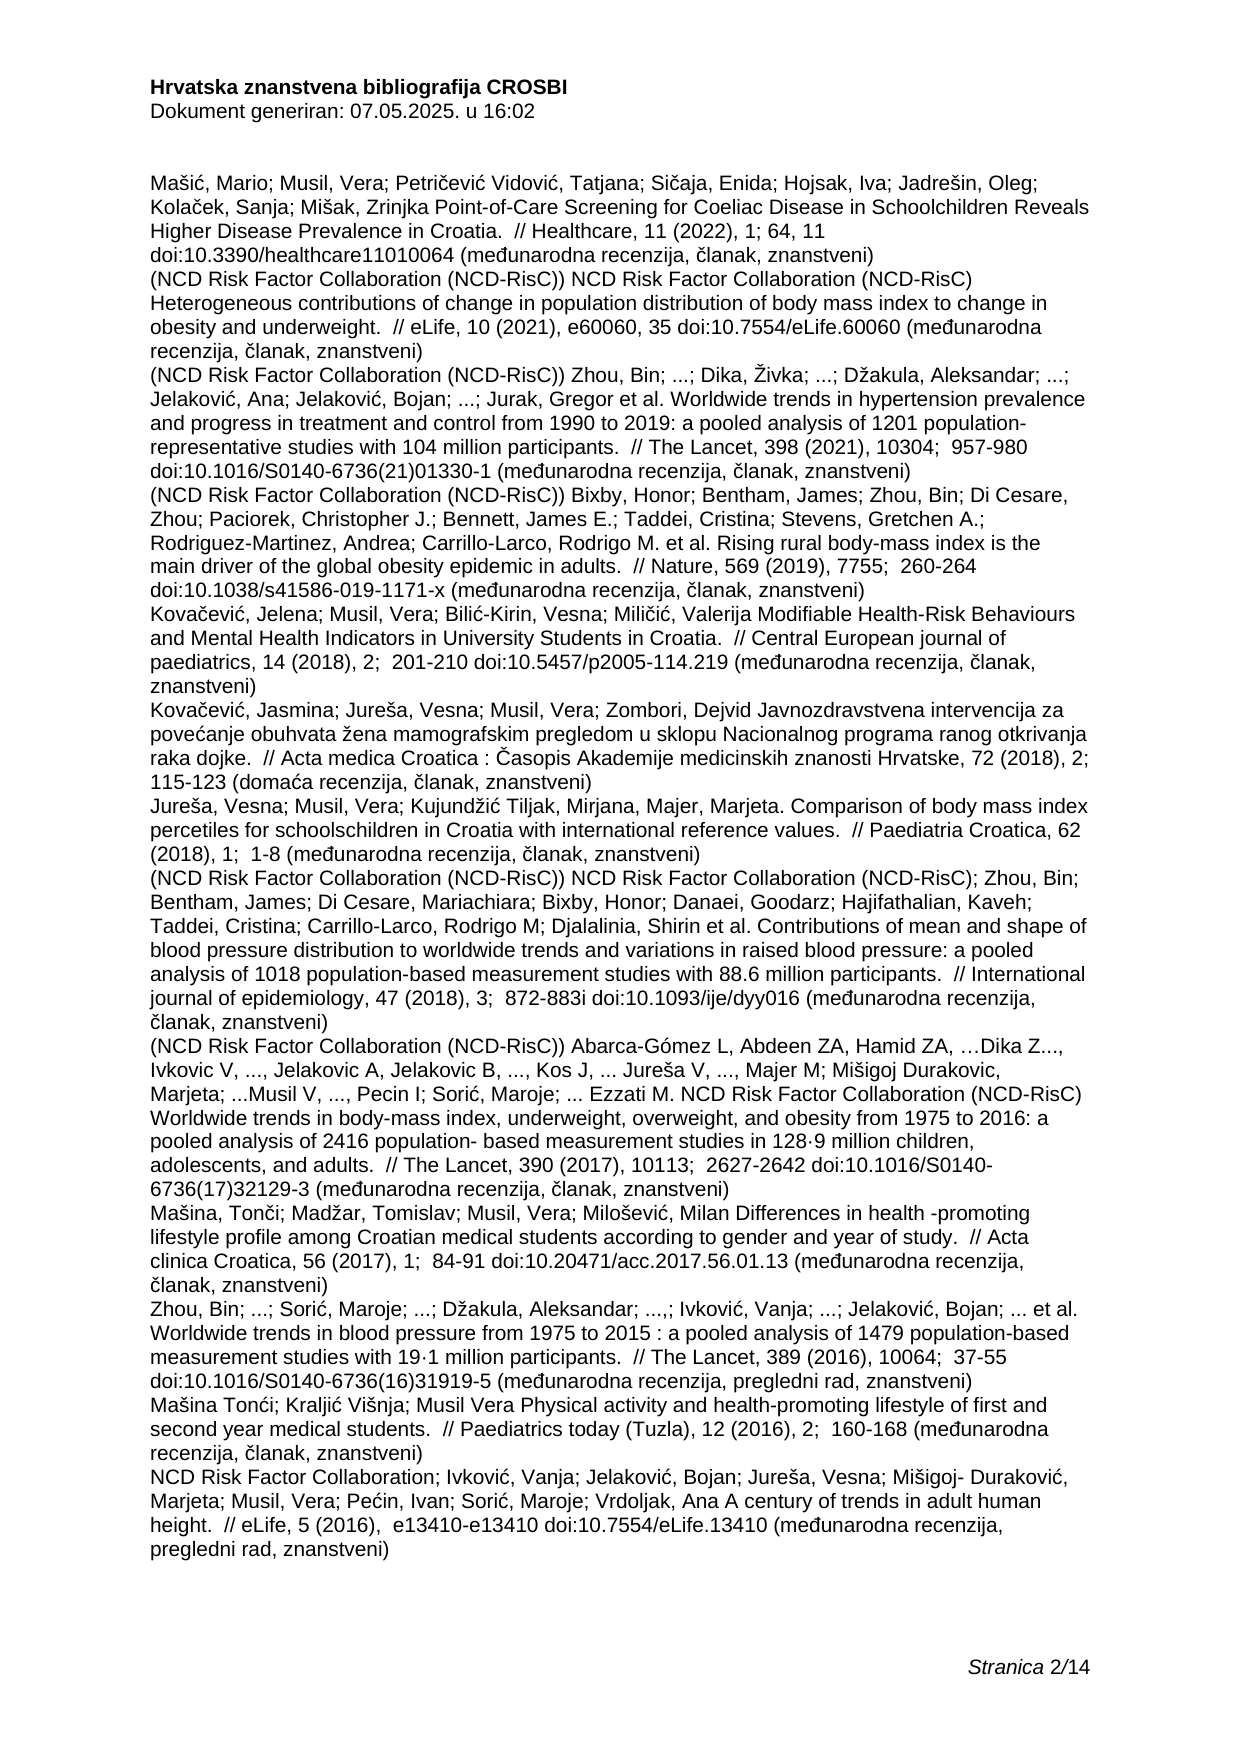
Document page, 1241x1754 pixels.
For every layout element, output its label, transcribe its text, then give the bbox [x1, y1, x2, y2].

text NCD Risk Factor Collaboration; Ivković, Vanja; Jelaković, Bojan; Jureša, Vesna; Mišigoj- Duraković, Marjeta; Musil, Vera; Pećin, Ivan; Sorić, Maroje; Vrdoljak, Ana [150, 1465, 1090, 1561]
text (NCD Risk Factor Collaboration (NCD-RisC)) NCD Risk Factor Collaboration (NCD-RisC); Zhou, Bin; Bentham, James; Di Cesare, Mariachiara; Bixby, Honor; Danaei, Goodarz; Hajifathalian, Kaveh; Taddei, Cristina; Carrillo-Larco, Rodrigo M; Djalalinia, Shirin et al. [150, 866, 1090, 1033]
text (NCD Risk Factor Collaboration (NCD-RisC)) NCD Risk Factor Collaboration (NCD-RisC) [150, 267, 1090, 363]
text Mašić, Mario; Musil, Vera; Petričević Vidović, Tatjana; Sičaja, Enida; Hojsak, Iva; Jadrešin, Oleg; Kolaček, Sanja; Mišak, Zrinjka [150, 171, 1090, 267]
text (NCD Risk Factor Collaboration (NCD-RisC)) Zhou, Bin; ...; Dika, Živka; ...; Džakula, Aleksandar; ...; Jelaković, Ana; Jelaković, Bojan; ...; Jurak, Gregor et al. [150, 363, 1090, 482]
text Mašina, Tonči; Madžar, Tomislav; Musil, Vera; Milošević, Milan [150, 1201, 1090, 1297]
text (NCD Risk Factor Collaboration (NCD-RisC)) Abarca-Gómez L, Abdeen ZA, Hamid ZA, …Dika Z..., Ivkovic V, ..., Jelakovic A, Jelakovic B, ..., Kos J, ... Jureša V, ..., Majer M; Mišigoj Durakovic, Marjeta; ...Musil V, ..., Pecin I; Sorić, Maroje; ... Ezzati M. NCD Risk Factor Collaboration (NCD-RisC) [150, 1033, 1090, 1201]
text Zhou, Bin; ...; Sorić, Maroje; ...; Džakula, Aleksandar; ...,; Ivković, Vanja; ...; Jelaković, Bojan; ... et al. [150, 1297, 1090, 1393]
text Kovačević, Jelena; Musil, Vera; Bilić-Kirin, Vesna; Miličić, Valerija [150, 602, 1090, 698]
text Mašina Tonći; Kraljić Višnja; Musil Vera [150, 1393, 1090, 1465]
text Jureša, Vesna; Musil, Vera; Kujundžić Tiljak, Mirjana, Majer, Marjeta. [150, 794, 1090, 866]
text Kovačević, Jasmina; Jureša, Vesna; Musil, Vera; Zombori, Dejvid [150, 698, 1090, 794]
text (NCD Risk Factor Collaboration (NCD-RisC)) Bixby, Honor; Bentham, James; Zhou, Bin; Di Cesare, Zhou; Paciorek, Christopher J.; Bennett, James E.; Taddei, Cristina; Stevens, Gretchen A.; Rodriguez-Martinez, Andrea; Carrillo-Larco, Rodrigo M. et al. [150, 482, 1090, 602]
